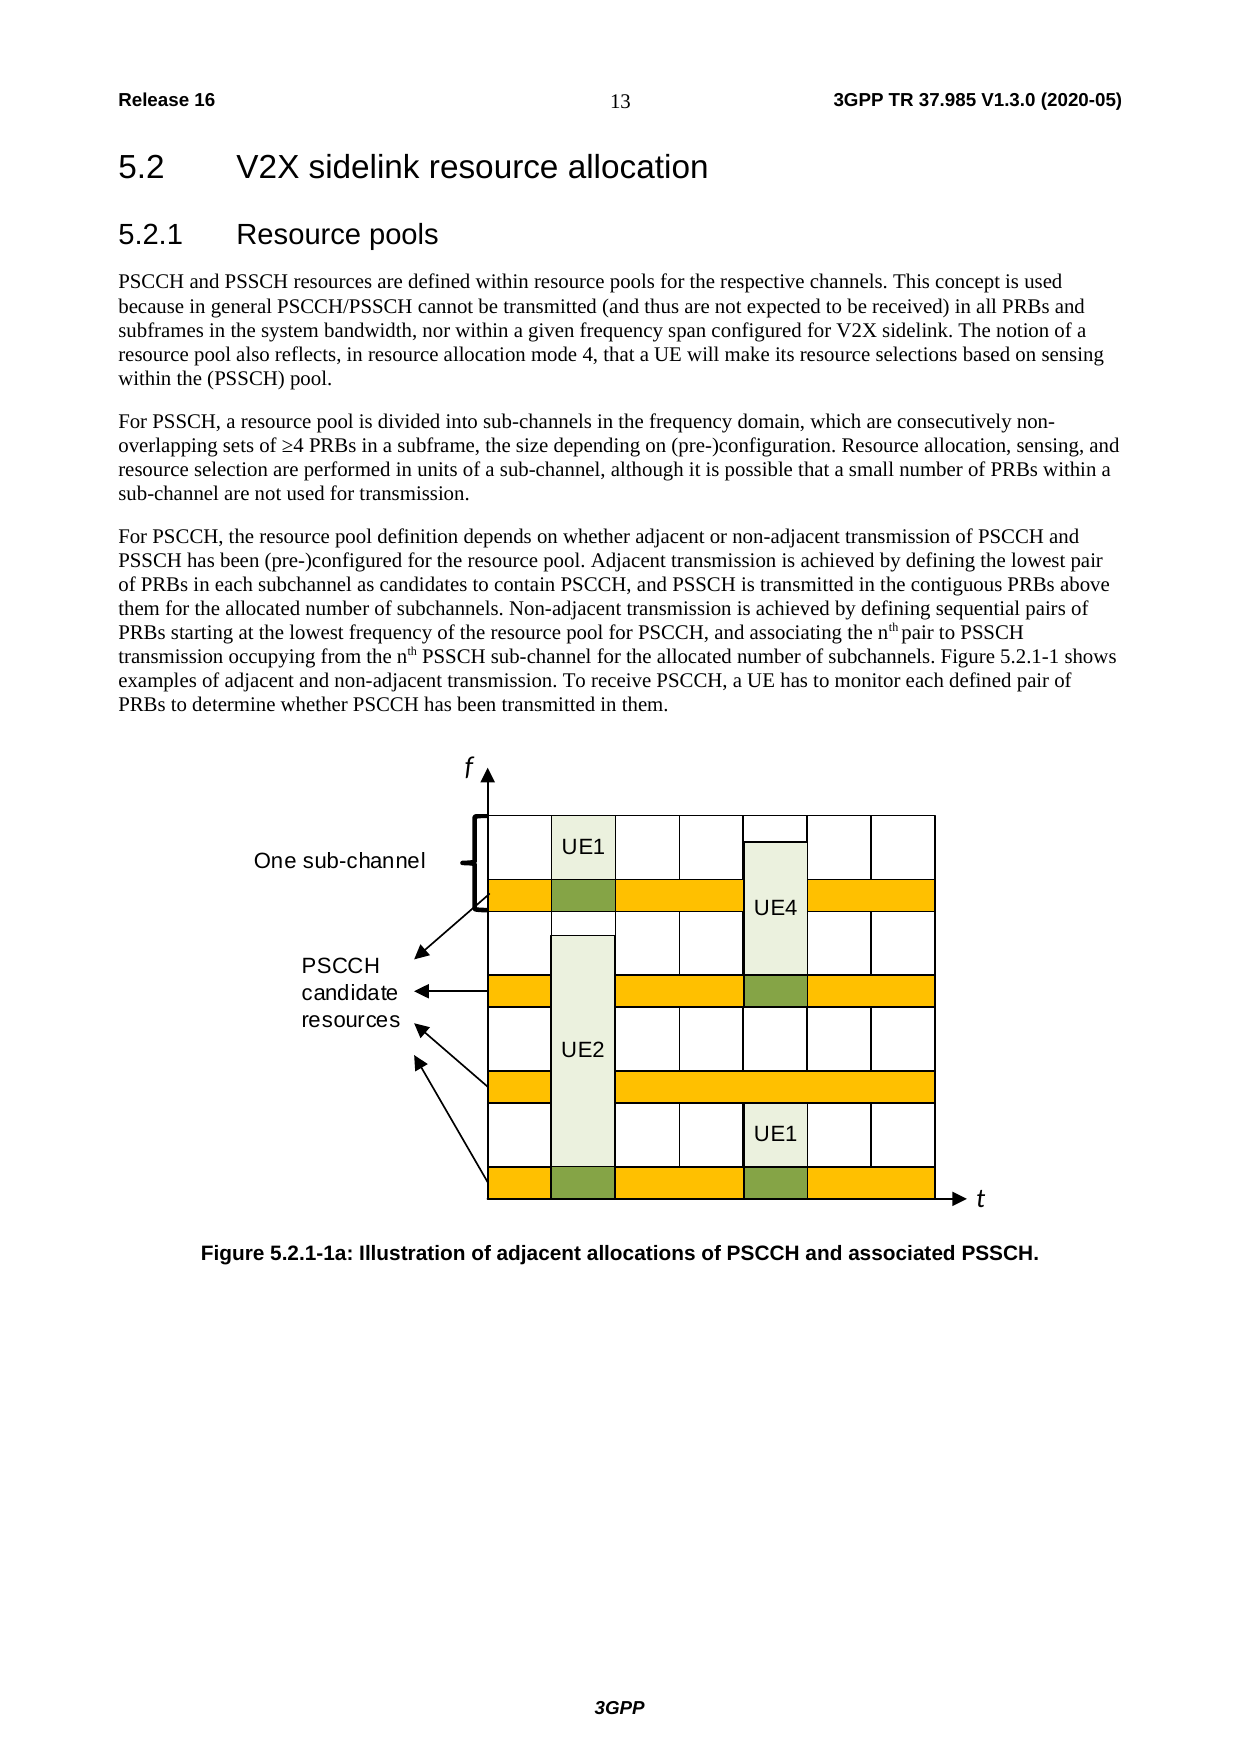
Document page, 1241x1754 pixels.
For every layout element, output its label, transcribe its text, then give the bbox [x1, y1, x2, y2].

subtitle 5.2 V2X sidelink resource allocation [118, 147, 1122, 186]
subtitle 5.2.1 Resource pools [118, 217, 1122, 251]
text Figure 5.2.1-1a: Illustration of adjacent allocations of PSCCH and associated PSSCH. [118, 1241, 1122, 1265]
text For PSCCH, the resource pool definition depends on whether adjacent or non-adjacent transmission of PSCCH and PSSCH has been (pre-)configured for the resource pool. Adjacent transmission is achieved by defining the lowest pair of PRBs in each subchannel as candidates to contain PSCCH, and PSSCH is transmitted in the contiguous PRBs above them for the allocated number of subchannels. Non-adjacent transmission is achieved by defining sequential pairs of PRBs starting at the lowest frequency of the resource pool for PSCCH, and associating the nth pair to PSSCH transmission occupying from the nth PSSCH sub-channel for the allocated number of subchannels. Figure 5.2.1-1 shows examples of adjacent and non-adjacent transmission. To receive PSCCH, a UE has to monitor each defined pair of PRBs to determine whether PSCCH has been transmitted in them. [118, 523, 1122, 716]
text For PSSCH, a resource pool is divided into sub-channels in the frequency domain, which are consecutively non-overlapping sets of ≥4 PRBs in a subframe, the size depending on (pre-)configuration. Resource allocation, sensing, and resource selection are performed in units of a sub-channel, although it is possible that a small number of PRBs within a sub-channel are not used for transmission. [118, 408, 1122, 505]
text PSCCH and PSSCH resources are defined within resource pools for the respective channels. This concept is used because in general PSCCH/PSSCH cannot be transmitted (and thus are not expected to be received) in all PRBs and subframes in the system bandwidth, nor within a given frequency span configured for V2X sidelink. The notion of a resource pool also reflects, in resource allocation mode 4, that a UE will make its resource selections based on sensing within the (PSSCH) pool. [118, 269, 1122, 390]
